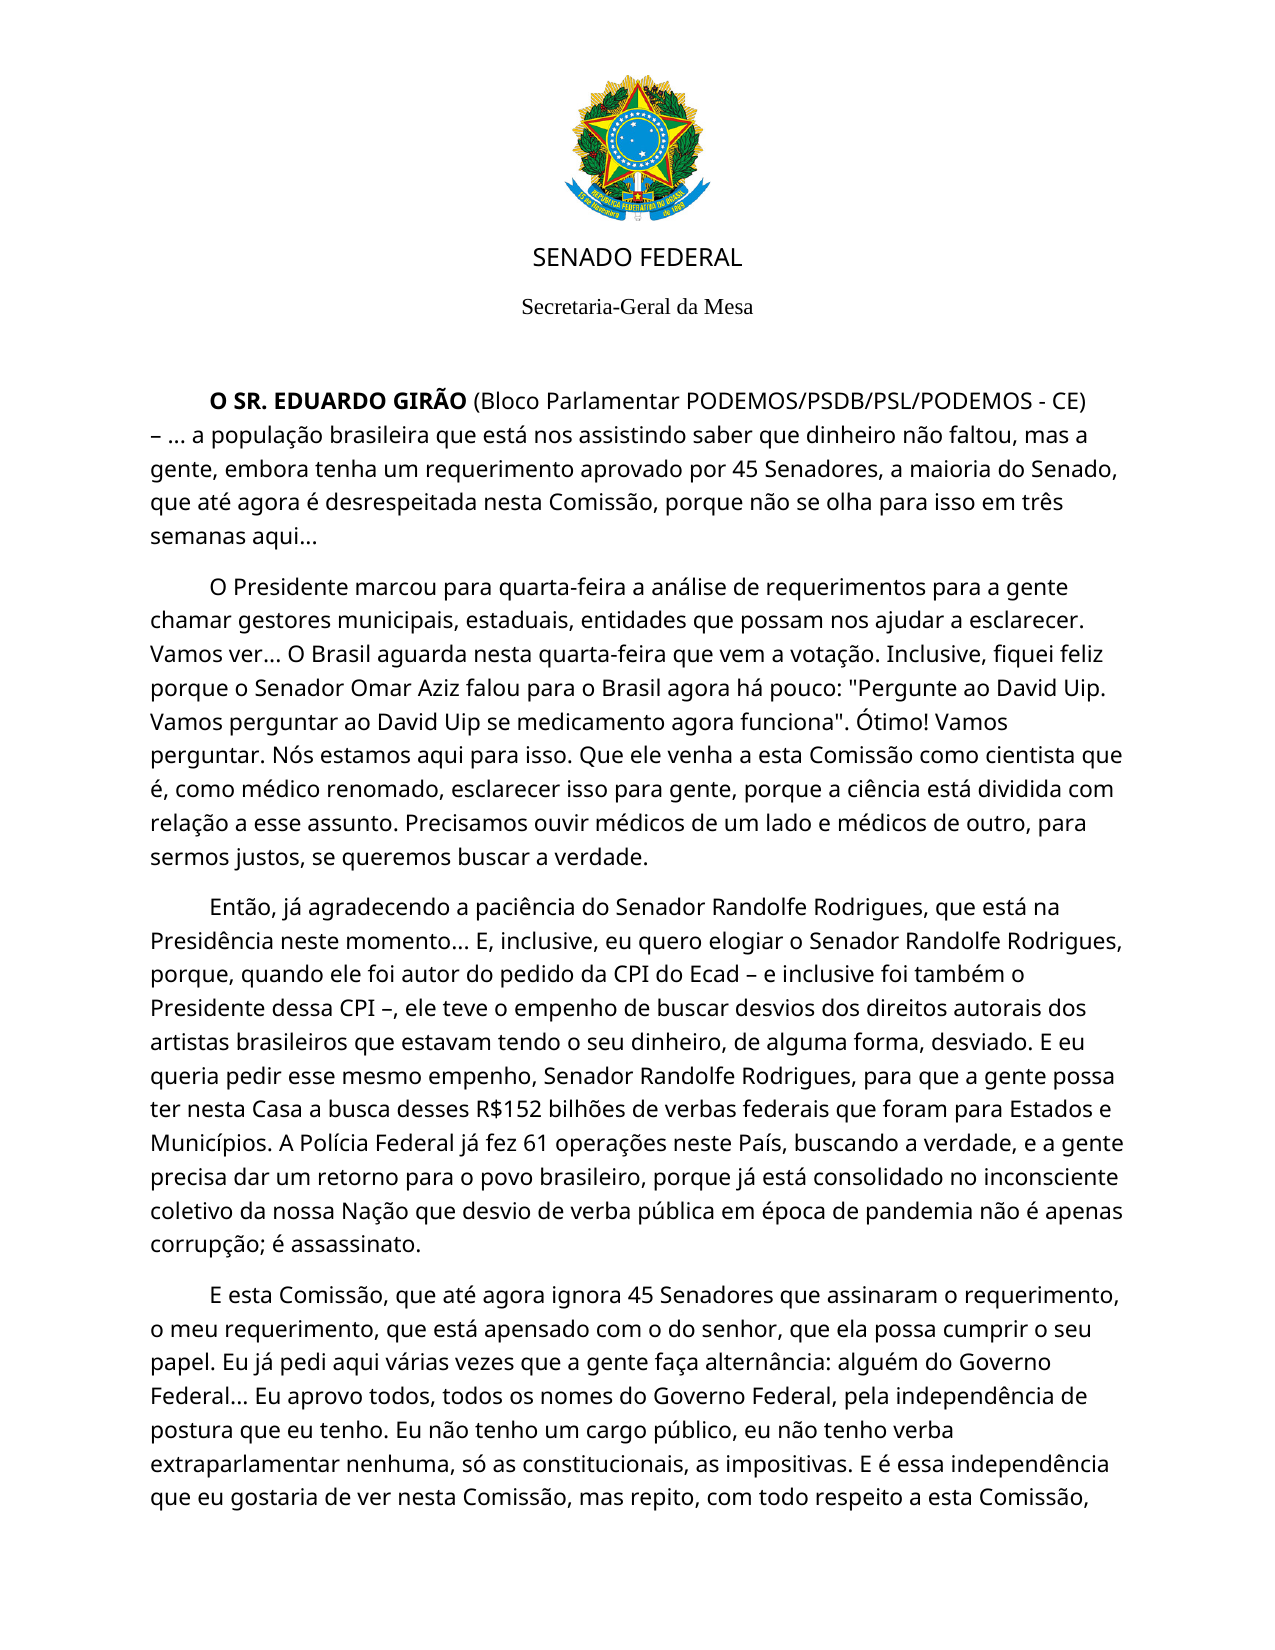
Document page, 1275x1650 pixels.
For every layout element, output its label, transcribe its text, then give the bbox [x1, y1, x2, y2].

picture [564, 75, 711, 221]
text O Presidente marcou para quarta-feira a análise de requerimentos para a gente chamar gestores municipais, estaduais, entidades que possam nos ajudar a esclarecer. Vamos ver... O Brasil aguarda nesta quarta-feira que vem a votação. Inclusive, fiquei feliz porque o Senador Omar Aziz falou para o Brasil agora há pouco: "Pergunte ao David Uip. Vamos perguntar ao David Uip se medicamento agora funciona". Ótimo! Vamos perguntar. Nós estamos aqui para isso. Que ele venha a esta Comissão como cientista que é, como médico renomado, esclarecer isso para gente, porque a ciência está dividida com relação a esse assunto. Precisamos ouvir médicos de um lado e médicos de outro, para sermos justos, se queremos buscar a verdade. [150, 570, 1125, 872]
text O SR. EDUARDO GIRÃO (Bloco Parlamentar PODEMOS/PSDB/PSL/PODEMOS - CE) – ... a população brasileira que está nos assistindo saber que dinheiro não faltou, mas a gente, embora tenha um requerimento aprovado por 45 Senadores, a maioria do Senado, que até agora é desrespeitada nesta Comissão, porque não se olha para isso em três semanas aqui... [150, 385, 1125, 551]
text Então, já agradecendo a paciência do Senador Randolfe Rodrigues, que está na Presidência neste momento... E, inclusive, eu quero elogiar o Senador Randolfe Rodrigues, porque, quando ele foi autor do pedido da CPI do Ecad – e inclusive foi também o Presidente dessa CPI –, ele teve o empenho de buscar desvios dos direitos autorais dos artistas brasileiros que estavam tendo o seu dinheiro, de alguma forma, desviado. E eu queria pedir esse mesmo empenho, Senador Randolfe Rodrigues, para que a gente possa ter nesta Casa a busca desses R$152 bilhões de verbas federais que foram para Estados e Municípios. A Polícia Federal já fez 61 operações neste País, buscando a verdade, e a gente precisa dar um retorno para o povo brasileiro, porque já está consolidado no inconsciente coletivo da nossa Nação que desvio de verba pública em época de pandemia não é apenas corrupção; é assassinato. [150, 891, 1125, 1259]
